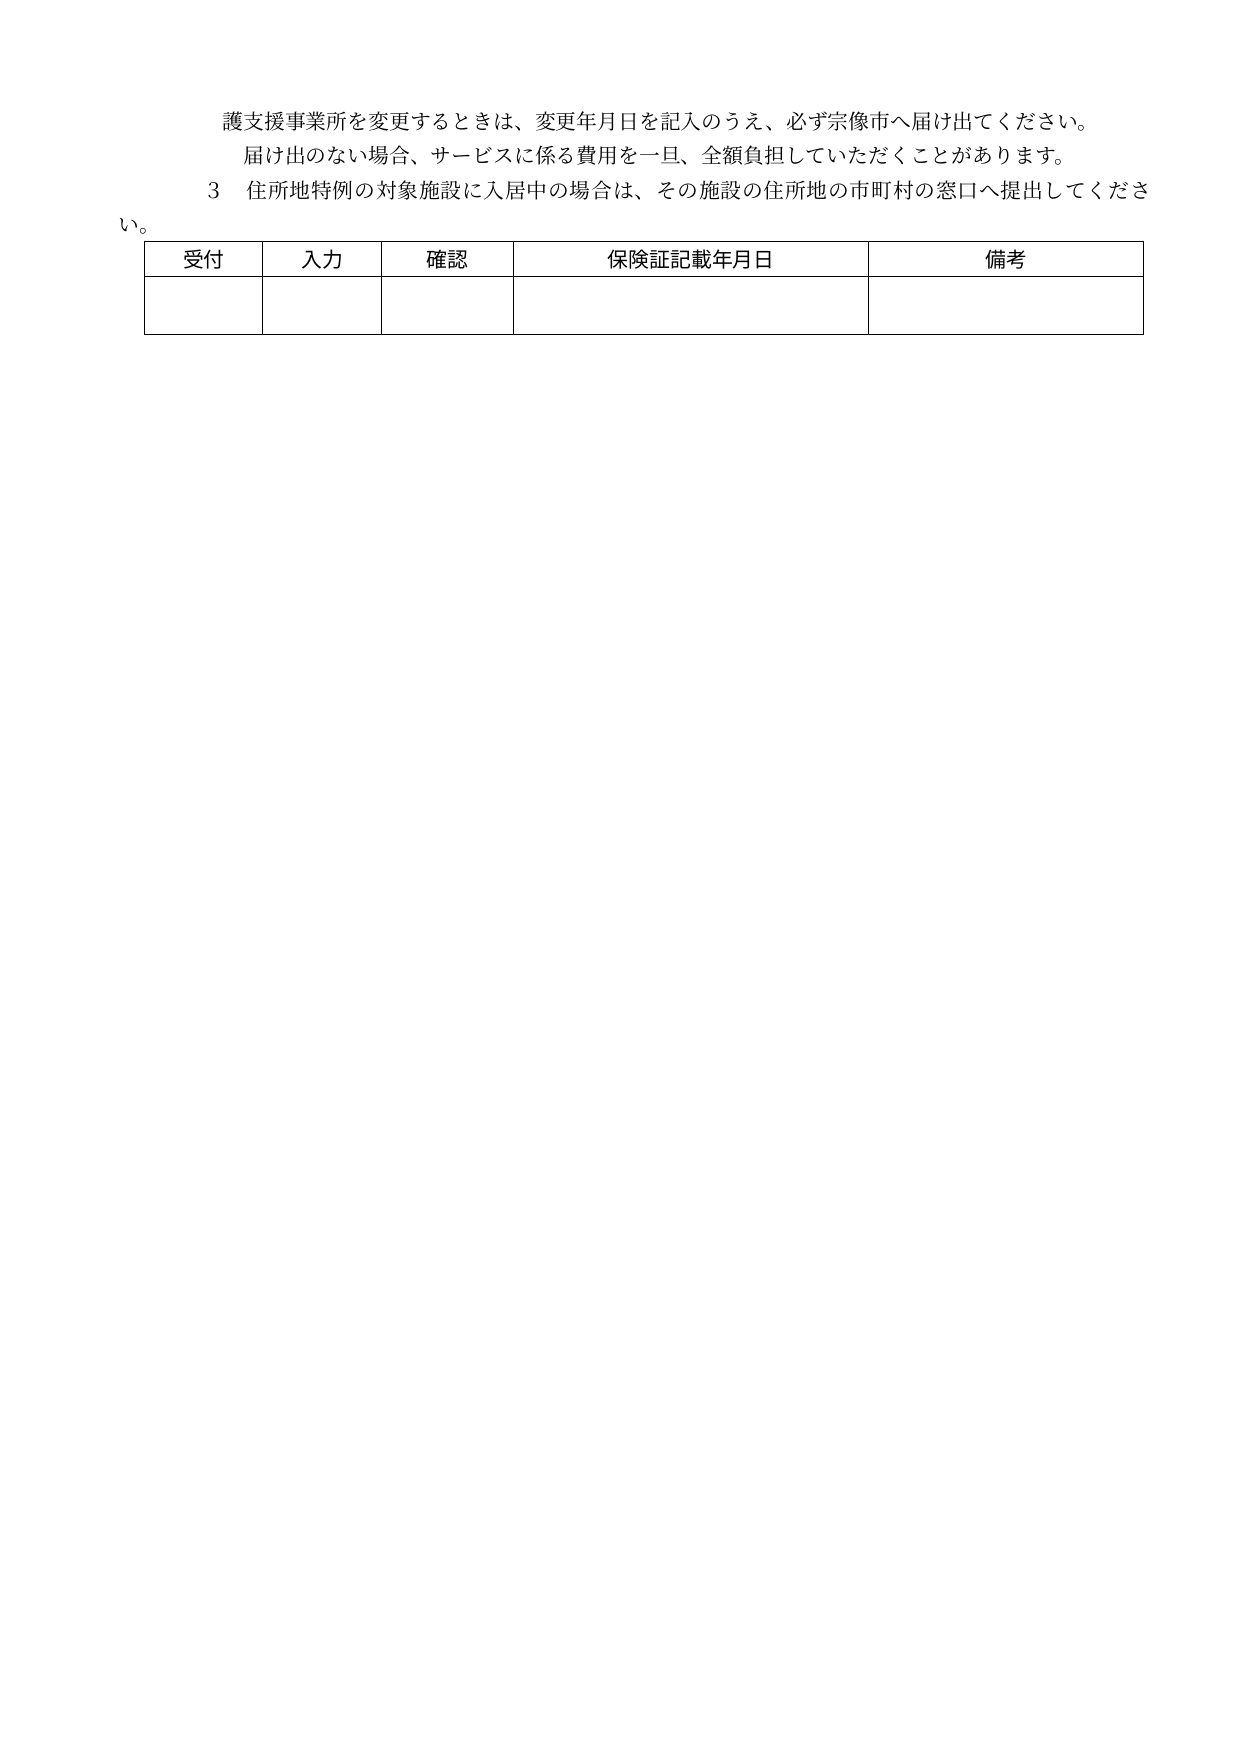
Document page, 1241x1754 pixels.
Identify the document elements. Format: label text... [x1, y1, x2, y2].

text 届け出のない場合、サービスに係る費用を一旦、全額負担していただくことがあります。 [118, 138, 1156, 172]
table_header 確認 [382, 242, 513, 276]
table_cell [869, 277, 1143, 333]
text 護支援事業所を変更するときは、変更年月日を記入のうえ、必ず宗像市へ届け出てください。 [118, 103, 1156, 138]
table_cell [382, 277, 513, 333]
table_header 備考 [869, 242, 1143, 276]
table_cell [145, 277, 262, 333]
table_header 保険証記載年月日 [514, 242, 868, 276]
text ３ 住所地特例の対象施設に入居中の場合は、その施設の住所地の市町村の窓口へ提出してください。 [118, 172, 1156, 241]
table_header 受付 [145, 242, 262, 276]
table_cell [514, 277, 868, 333]
table_header 入力 [263, 242, 381, 276]
table_cell [263, 277, 381, 333]
